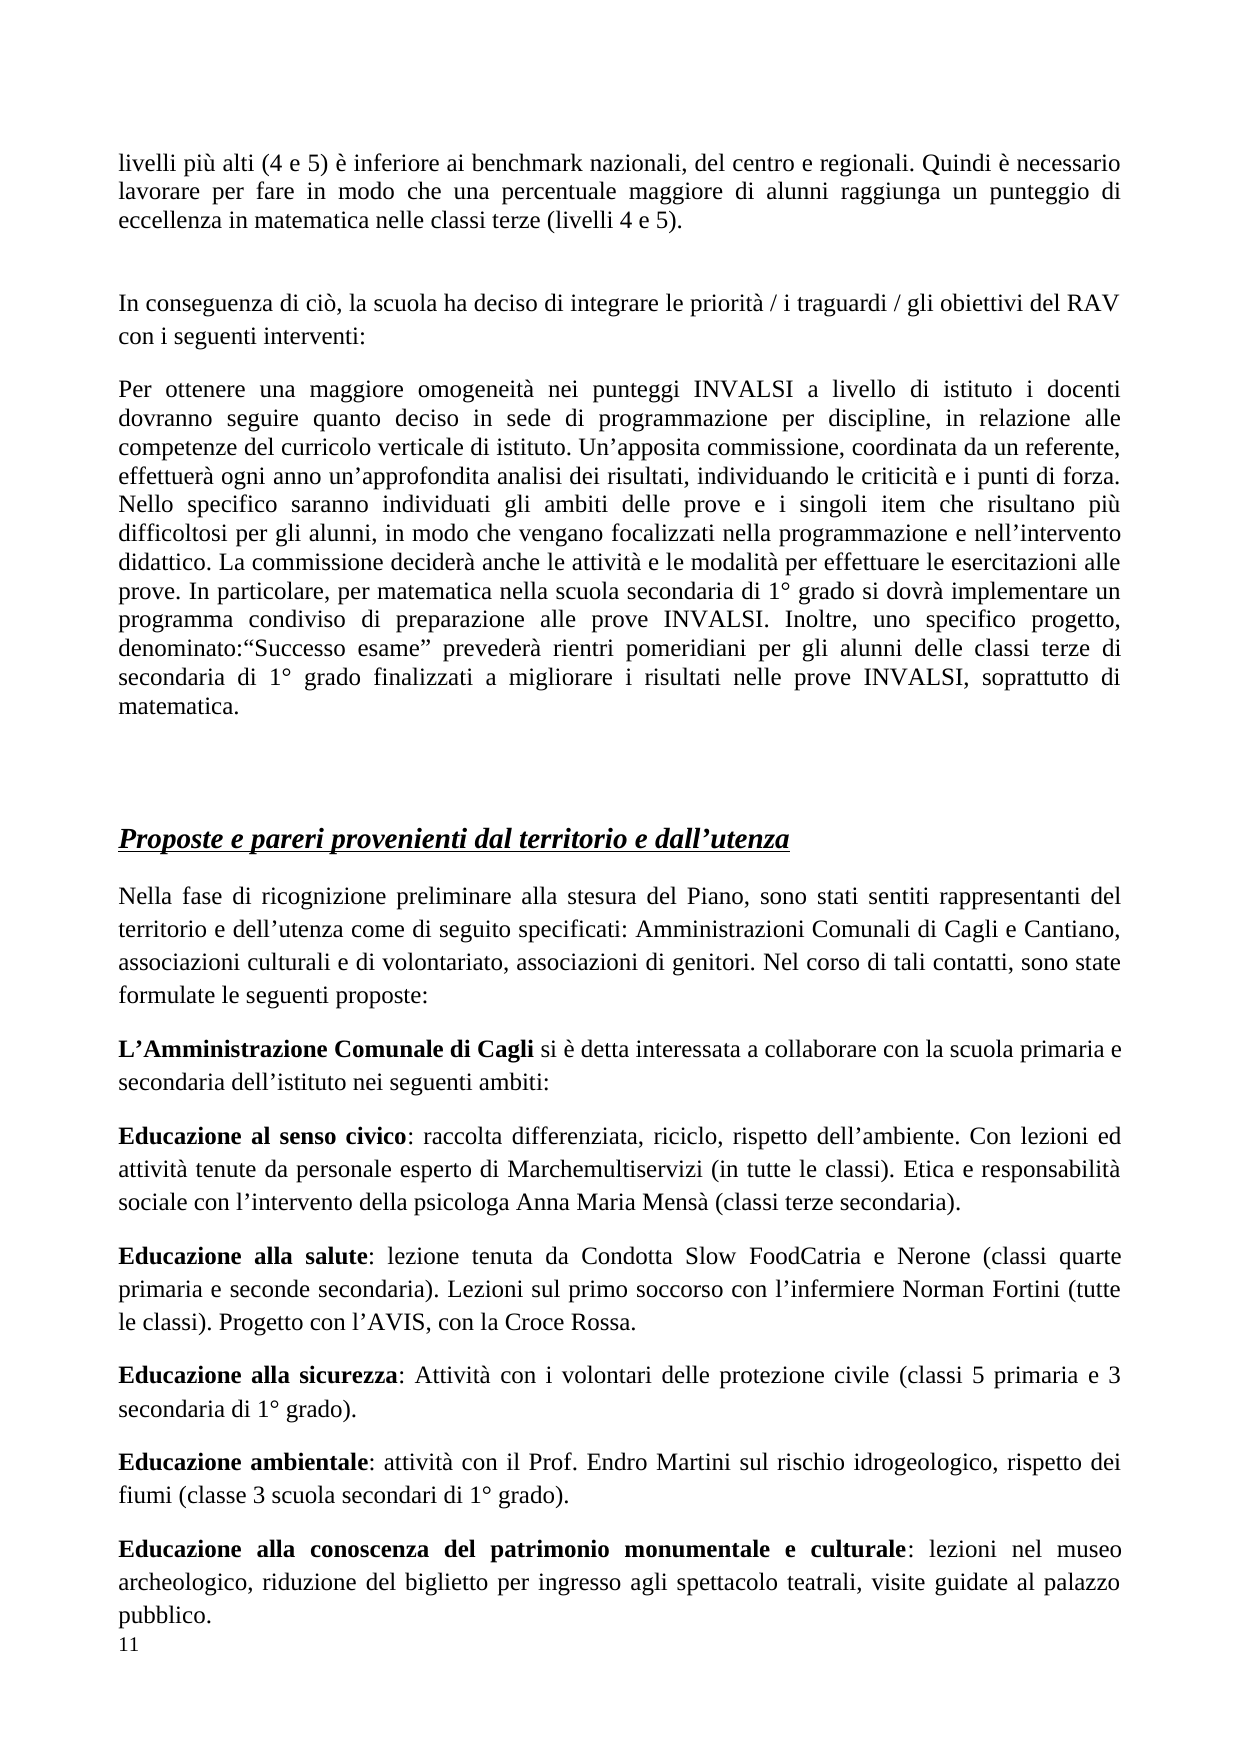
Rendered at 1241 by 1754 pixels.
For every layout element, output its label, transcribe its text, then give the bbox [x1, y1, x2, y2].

text Per ottenere una maggiore omogeneità nei punteggi INVALSI a livello di istituto i docenti dovranno seguire quanto deciso in sede di programmazione per discipline, in relazione alle competenze del curricolo verticale di istituto. Un’apposita commissione, coordinata da un referente, effettuerà ogni anno un’approfondita analisi dei risultati, individuando le criticità e i punti di forza. Nello specifico saranno individuati gli ambiti delle prove e i singoli item che risultano più difficoltosi per gli alunni, in modo che vengano focalizzati nella programmazione e nell’intervento didattico. La commissione deciderà anche le attività e le modalità per effettuare le esercitazioni alle prove. In particolare, per matematica nella scuola secondaria di 1° grado si dovrà implementare un programma condiviso di preparazione alle prove INVALSI. Inoltre, uno specifico progetto, denominato:“Successo esame” prevederà rientri pomeridiani per gli alunni delle classi terze di secondaria di 1° grado finalizzati a migliorare i risultati nelle prove INVALSI, soprattutto di matematica. [118, 374, 1122, 719]
text Educazione alla sicurezza: Attività con i volontari delle protezione civile (classi 5 primaria e 3 secondaria di 1° grado). [118, 1361, 1122, 1422]
text L’Amministrazione Comunale di Cagli si è detta interessata a collaborare con la scuola primaria e secondaria dell’istituto nei seguenti ambiti: [118, 1034, 1122, 1096]
text Educazione alla conoscenza del patrimonio monumentale e culturale: lezioni nel museo archeologico, riduzione del biglietto per ingresso agli spettacolo teatrali, visite guidate al palazzo pubblico. [118, 1534, 1122, 1629]
text Nella fase di ricognizione preliminare alla stesura del Piano, sono stati sentiti rappresentanti del territorio e dell’utenza come di seguito specificati: Amministrazioni Comunali di Cagli e Cantiano, associazioni culturali e di volontariato, associazioni di genitori. Nel corso di tali contatti, sono state formulate le seguenti proposte: [118, 881, 1122, 1009]
text Educazione alla salute: lezione tenuta da Condotta Slow FoodCatria e Nerone (classi quarte primaria e seconde secondaria). Lezioni sul primo soccorso con l’infermiere Norman Fortini (tutte le classi). Progetto con l’AVIS, con la Croce Rossa. [118, 1241, 1122, 1336]
text Educazione al senso civico: raccolta differenziata, riciclo, rispetto dell’ambiente. Con lezioni ed attività tenute da personale esperto di Marchemultiservizi (in tutte le classi). Etica e responsabilità sociale con l’intervento della psicologa Anna Maria Mensà (classi terze secondaria). [118, 1121, 1122, 1216]
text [118, 148, 1122, 234]
text In conseguenza di ciò, la scuola ha deciso di integrare le priorità / i traguardi / gli obiettivi del RAV con i seguenti interventi: [118, 288, 1122, 349]
text Proposte e pareri provenienti dal territorio e dall’utenza [118, 822, 1122, 855]
text Educazione ambientale: attività con il Prof. Endro Martini sul rischio idrogeologico, rispetto dei fiumi (classe 3 scuola secondari di 1° grado). [118, 1447, 1122, 1509]
